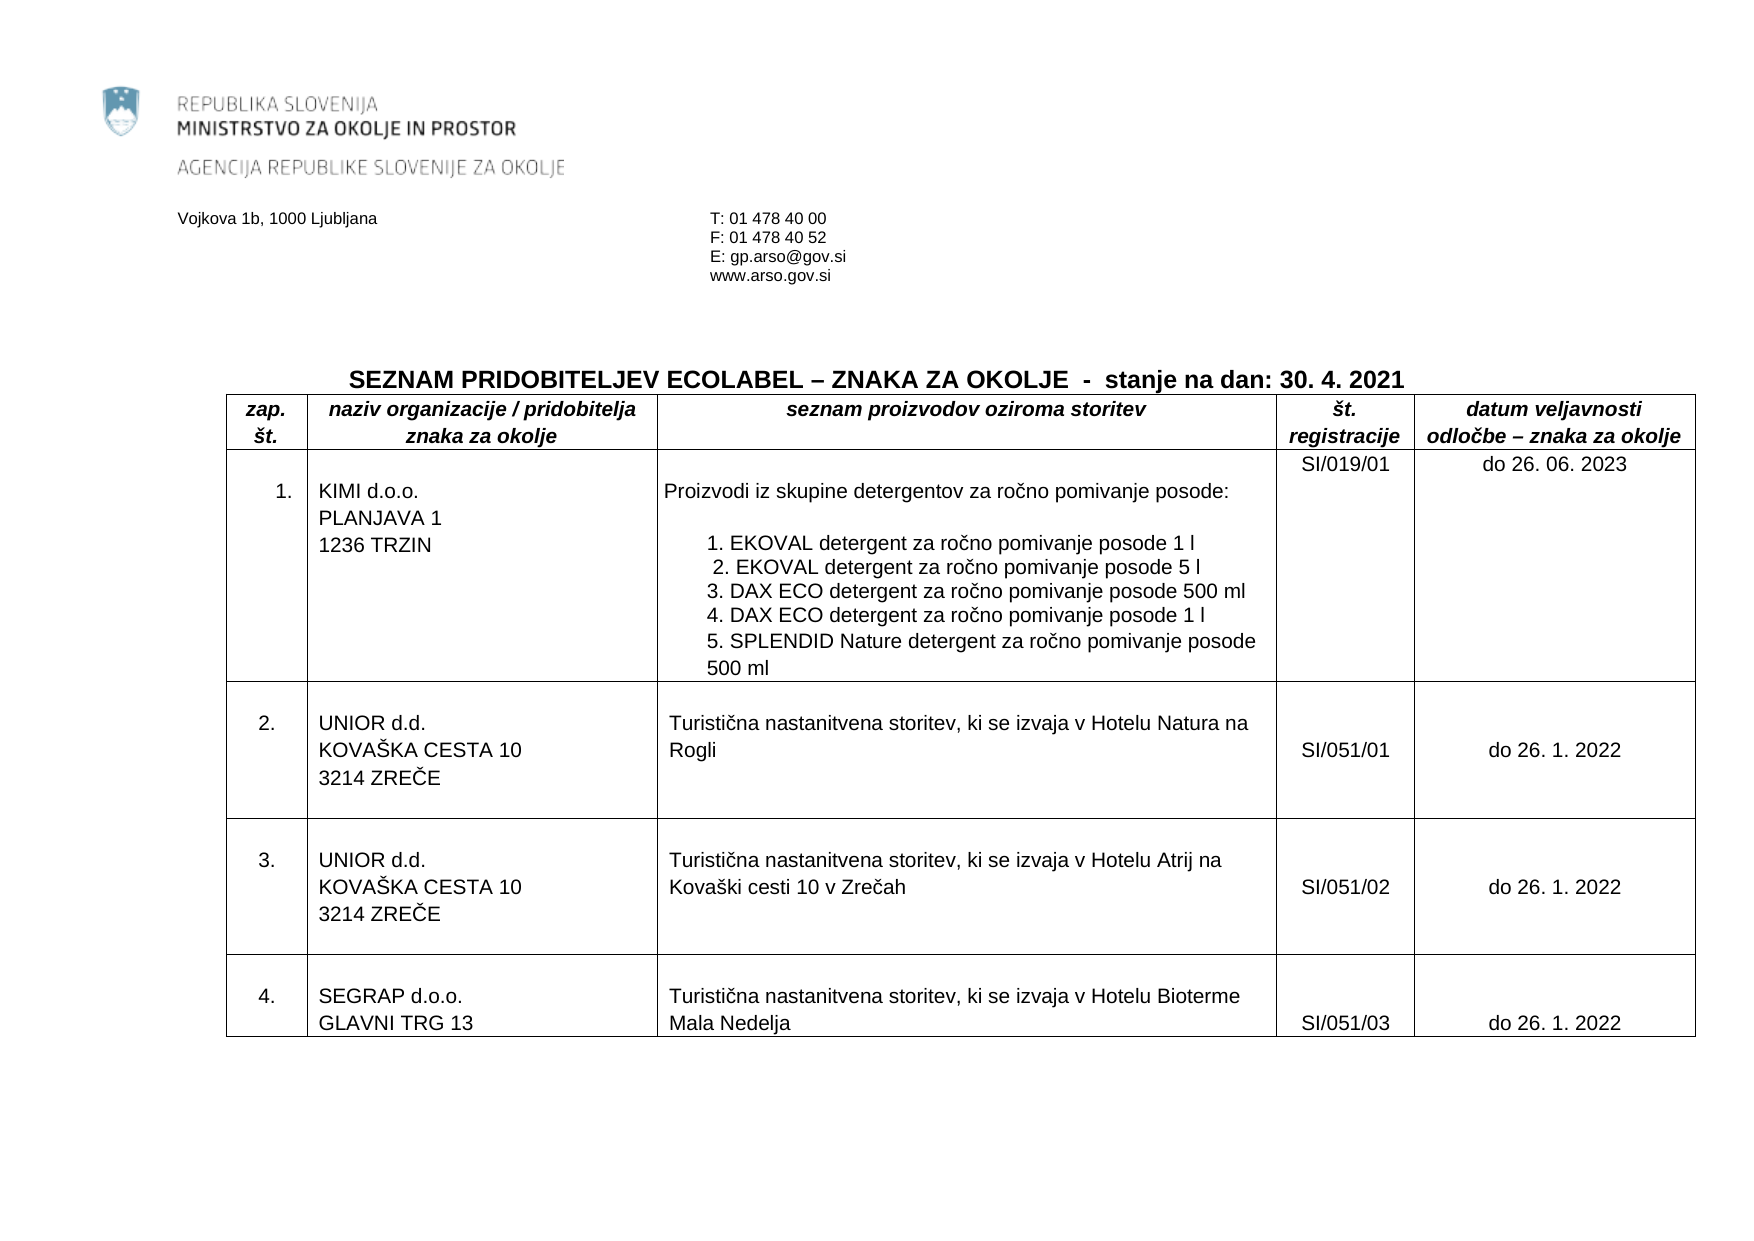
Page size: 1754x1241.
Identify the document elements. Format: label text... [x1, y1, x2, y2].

table_cell Turistična nastanitvena storitev, ki se izvaja v Hotelu Atrij na Kovaški cesti 10 v Zrečah [658, 819, 1276, 954]
table_cell SI/051/02 [1277, 819, 1414, 954]
table_cell SI/019/01 [1277, 450, 1414, 681]
table_cell UNIOR d.d. KOVAŠKA CESTA 10 3214 ZREČE [308, 682, 657, 817]
table_cell do 26. 06. 2023 [1415, 450, 1695, 681]
table_cell UNIOR d.d. KOVAŠKA CESTA 10 3214 ZREČE [308, 819, 657, 954]
table_header naziv organizacije / pridobitelja znaka za okolje [308, 395, 657, 449]
table_header seznam proizvodov oziroma storitev [658, 395, 1276, 449]
table_cell Proizvodi iz skupine detergentov za ročno pomivanje posode: 1. EKOVAL detergent za ročno pomivanje posode 1 l 2. EKOVAL detergent za ročno pomivanje posode 5 l 3. DAX ECO detergent za ročno pomivanje posode 500 ml 4. DAX ECO detergent za ročno pomivanje posode 1 l 5. SPLENDID Nature detergent za ročno pomivanje posode 500 ml [658, 450, 1276, 681]
table_cell SI/051/01 [1277, 682, 1414, 817]
table_cell 1. [227, 450, 307, 681]
table_header zap. št. [227, 395, 307, 449]
table_cell KIMI d.o.o. PLANJAVA 1 1236 TRZIN [308, 450, 657, 681]
table_cell do 26. 1. 2022 [1415, 682, 1695, 817]
table_header datum veljavnosti odločbe – znaka za okolje [1415, 395, 1695, 449]
table_cell 3. [227, 819, 307, 954]
table_cell do 26. 1. 2022 [1415, 955, 1695, 1036]
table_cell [308, 955, 657, 1036]
table_cell SI/051/03 [1277, 955, 1414, 1036]
table_cell 2. [227, 682, 307, 817]
table_cell do 26. 1. 2022 [1415, 819, 1695, 954]
table_cell 4. [227, 955, 307, 1036]
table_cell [658, 955, 1276, 1036]
table_cell Turistična nastanitvena storitev, ki se izvaja v Hotelu Natura na Rogli [658, 682, 1276, 817]
text SEZNAM PRIDOBITELJEV ECOLABEL – ZNAKA ZA OKOLJE - stanje na dan: 30. 4. 2021 [177, 366, 1577, 393]
table_header št. registracije [1277, 395, 1414, 449]
